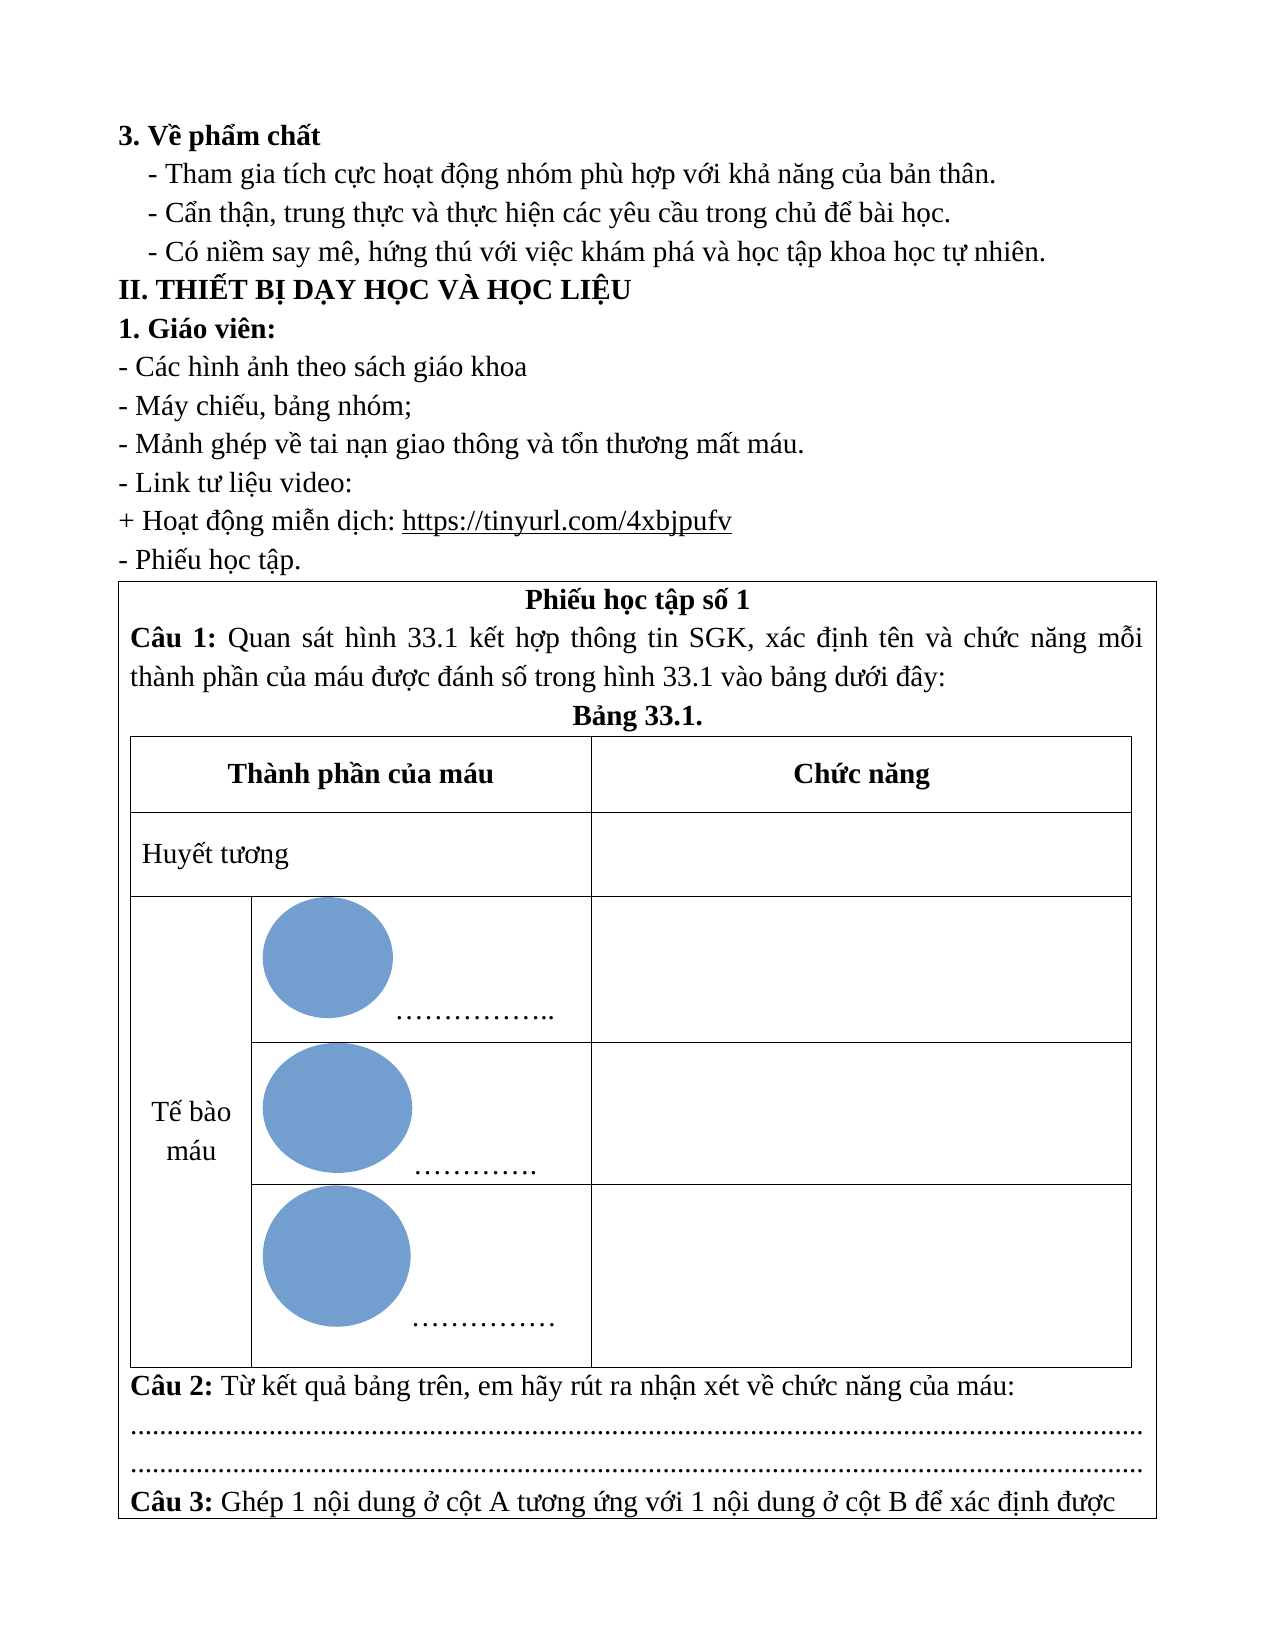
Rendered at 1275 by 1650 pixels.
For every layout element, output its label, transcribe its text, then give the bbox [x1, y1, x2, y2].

text - Có niềm say mê, hứng thú với việc khám phá và học tập khoa học tự nhiên. [118, 234, 1157, 267]
text - Tham gia tích cực hoạt động nhóm phù hợp với khả năng của bản thân. [118, 157, 1157, 190]
text - Cẩn thận, trung thực và thực hiện các yêu cầu trong chủ để bài học. [118, 195, 1157, 229]
text - Mảnh ghép về tai nạn giao thông và tổn thương mất máu. [118, 426, 1157, 460]
text - Link tư liệu video: [118, 465, 1157, 498]
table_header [119, 582, 1156, 1517]
text + Hoạt động miễn dịch: https://tinyurl.com/4xbjpufv [118, 503, 1157, 537]
text 1. Giáo viên: [118, 311, 1157, 344]
text II. THIẾT BỊ DẠY HỌC VÀ HỌC LIỆU [118, 272, 1157, 306]
text - Các hình ảnh theo sách giáo khoa [118, 349, 1157, 383]
text - Phiếu học tập. [118, 542, 1157, 576]
text - Máy chiếu, bảng nhóm; [118, 388, 1157, 421]
text 3. Về phẩm chất [118, 118, 1157, 152]
